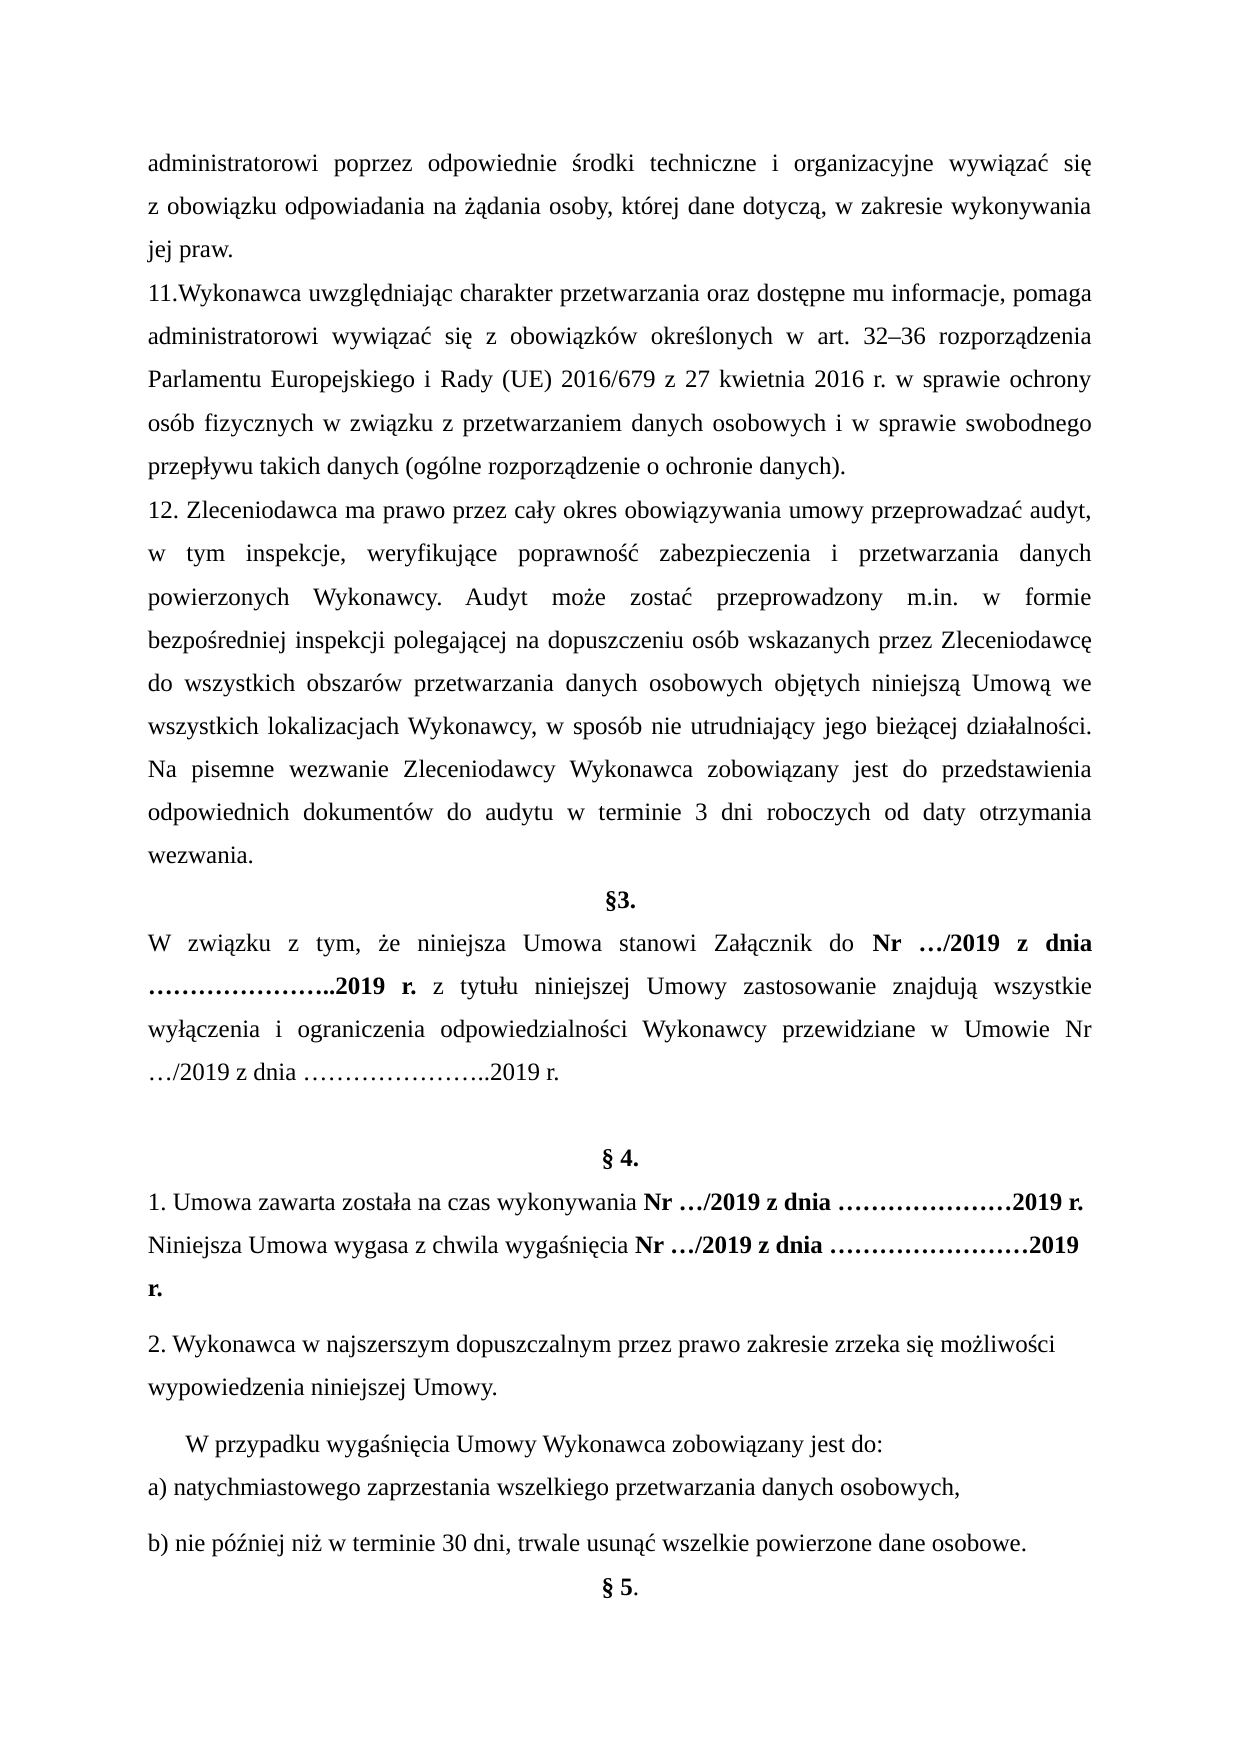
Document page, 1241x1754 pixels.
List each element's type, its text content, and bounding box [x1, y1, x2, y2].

text § 4. [148, 1143, 1093, 1172]
text 2. Wykonawca w najszerszym dopuszczalnym przez prawo zakresie zrzeka się możliwości wypowiedzenia niniejszej Umowy. [148, 1329, 1093, 1401]
text §3. [148, 885, 1093, 913]
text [148, 148, 1093, 263]
text b) nie później niż w terminie 30 dni, trwale usunąć wszelkie powierzone dane osobowe. [148, 1528, 1093, 1557]
list W przypadku wygaśnięcia Umowy Wykonawca zobowiązany jest do: [185, 1429, 1093, 1457]
text a) natychmiastowego zaprzestania wszelkiego przetwarzania danych osobowych, [148, 1472, 1093, 1501]
text § 5. [148, 1572, 1093, 1600]
text 11.Wykonawca uwzględniając charakter przetwarzania oraz dostępne mu informacje, pomaga administratorowi wywiązać się z obowiązków określonych w art. 32–36 rozporządzenia Parlamentu Europejskiego i Rady (UE) 2016/679 z 27 kwietnia 2016 r. w sprawie ochrony osób fizycznych w związku z przetwarzaniem danych osobowych i w sprawie swobodnego przepływu takich danych (ogólne rozporządzenie o ochronie danych). [148, 278, 1093, 479]
text W związku z tym, że niniejsza Umowa stanowi Załącznik do Nr …/2019 z dnia …………………..2019 r. z tytułu niniejszej Umowy zastosowanie znajdują wszystkie wyłączenia i ograniczenia odpowiedzialności Wykonawcy przewidziane w Umowie Nr …/2019 z dnia …………………..2019 r. [148, 928, 1093, 1086]
text 1. Umowa zawarta została na czas wykonywania Nr …/2019 z dnia …………………2019 r. Niniejsza Umowa wygasa z chwila wygaśnięcia Nr …/2019 z dnia ……………………2019 r. [148, 1187, 1093, 1302]
text 12. Zleceniodawca ma prawo przez cały okres obowiązywania umowy przeprowadzać audyt, w tym inspekcje, weryfikujące poprawność zabezpieczenia i przetwarzania danych powierzonych Wykonawcy. Audyt może zostać przeprowadzony m.in. w formie bezpośredniej inspekcji polegającej na dopuszczeniu osób wskazanych przez Zleceniodawcę do wszystkich obszarów przetwarzania danych osobowych objętych niniejszą Umową we wszystkich lokalizacjach Wykonawcy, w sposób nie utrudniający jego bieżącej działalności. Na pisemne wezwanie Zleceniodawcy Wykonawca zobowiązany jest do przedstawienia odpowiednich dokumentów do audytu w terminie 3 dni roboczych od daty otrzymania wezwania. [148, 495, 1093, 869]
